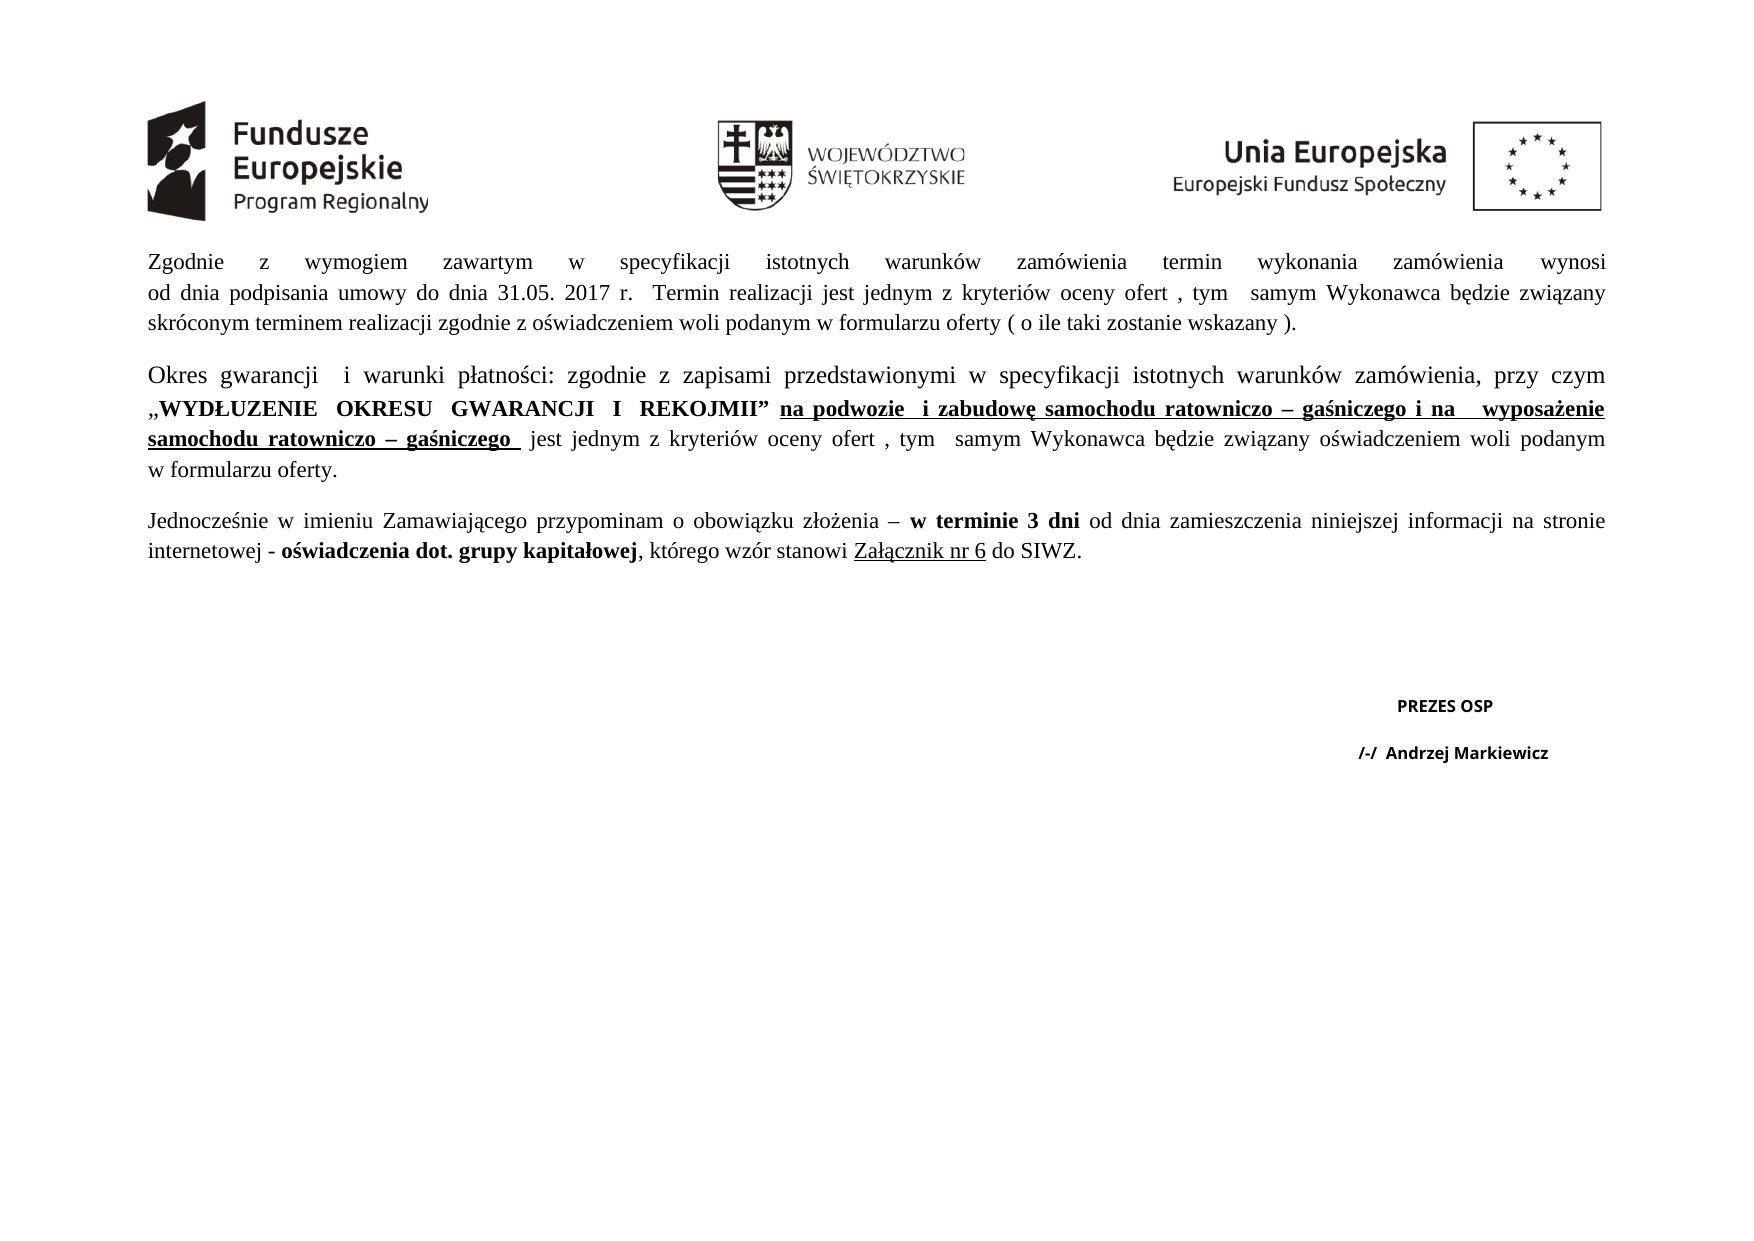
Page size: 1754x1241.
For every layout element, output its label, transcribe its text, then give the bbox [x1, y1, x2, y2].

picture [147, 101, 428, 221]
text Okres gwarancji i warunki płatności: zgodnie z zapisami przedstawionymi w specyfikacji istotnych warunków zamówienia, przy czym „WYDŁUZENIE OKRESU GWARANCJI I REKOJMII” na podwozie i zabudowę samochodu ratowniczo – gaśniczego i na wyposażenie samochodu ratowniczo – gaśniczego jest jednym z kryteriów oceny ofert , tym samym Wykonawca będzie związany oświadczeniem woli podanym w formularzu oferty. [148, 360, 1606, 482]
text /-/ Andrzej Markiewicz [223, 742, 1606, 764]
text Jednocześnie w imieniu Zamawiającego przypominam o obowiązku złożenia – w terminie 3 dni od dnia zamieszczenia niniejszej informacji na stronie internetowej - oświadczenia dot. grupy kapitałowej, którego wzór stanowi Załącznik nr 6 do SIWZ. [148, 507, 1606, 563]
picture [717, 101, 965, 221]
text PREZES OSP [223, 695, 1606, 718]
picture [1168, 102, 1602, 221]
text Zgodnie z wymogiem zawartym w specyfikacji istotnych warunków zamówienia termin wykonania zamówienia wynosi od dnia podpisania umowy do dnia 31.05. 2017 r. Termin realizacji jest jednym z kryteriów oceny ofert , tym samym Wykonawca będzie związany skróconym terminem realizacji zgodnie z oświadczeniem woli podanym w formularzu oferty ( o ile taki zostanie wskazany ). [148, 248, 1606, 335]
